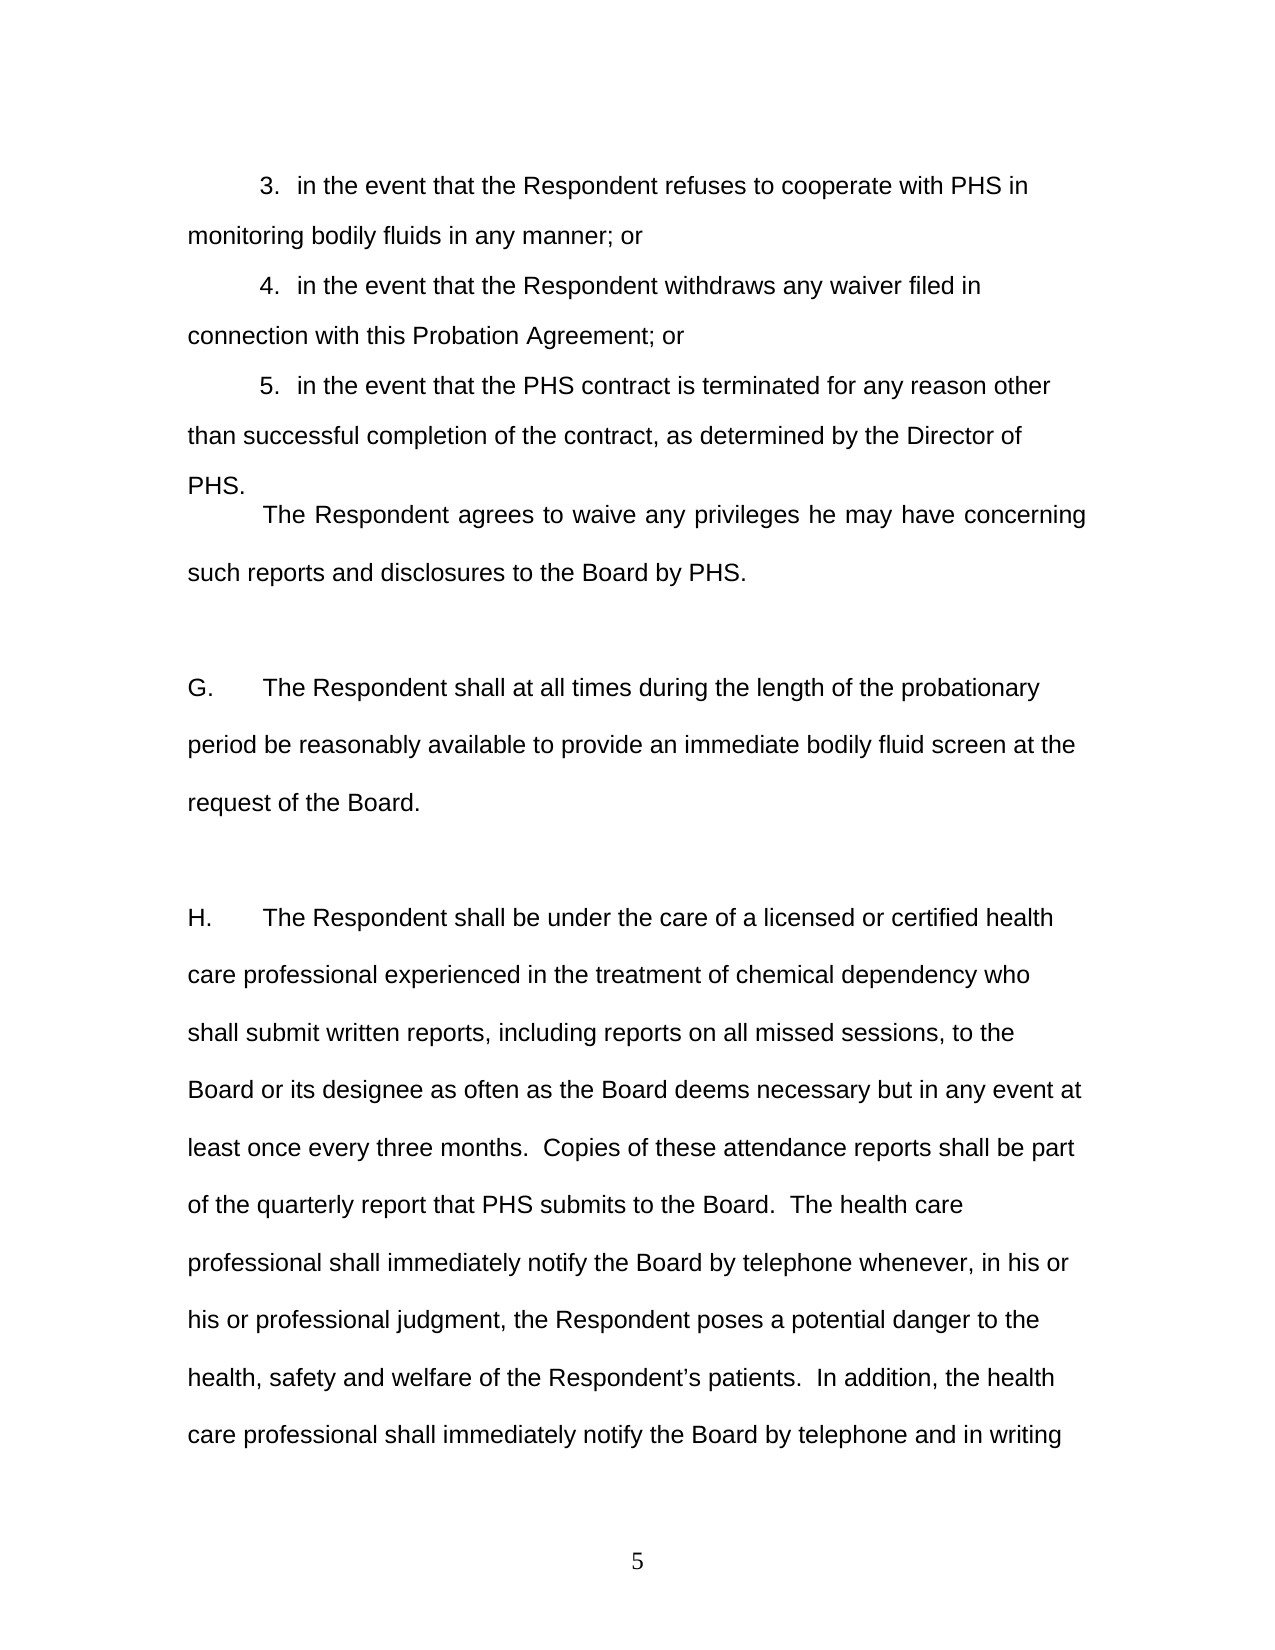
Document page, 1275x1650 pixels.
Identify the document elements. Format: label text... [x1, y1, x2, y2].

text than successful completion of the contract, as determined by the Director of PHS. [187, 400, 1087, 500]
list in the event that the Respondent refuses to cooperate with PHS in [259, 150, 1087, 200]
text The Respondent agrees to waive any privileges he may have concerning such reports and disclosures to the Board by PHS. [187, 500, 1087, 586]
text H. The Respondent shall be under the care of a licensed or certified health [187, 902, 1087, 931]
list in the event that the Respondent withdraws any waiver filed in [259, 250, 1087, 300]
text monitoring bodily fluids in any manner; or [187, 200, 1087, 250]
list in the event that the PHS contract is terminated for any reason other [259, 350, 1087, 400]
text connection with this Probation Agreement; or [187, 300, 1087, 350]
text G. The Respondent shall at all times during the length of the probationary [187, 672, 1087, 701]
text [187, 960, 1087, 1449]
text period be reasonably available to provide an immediate bodily fluid screen at the request of the Board. [187, 730, 1087, 816]
